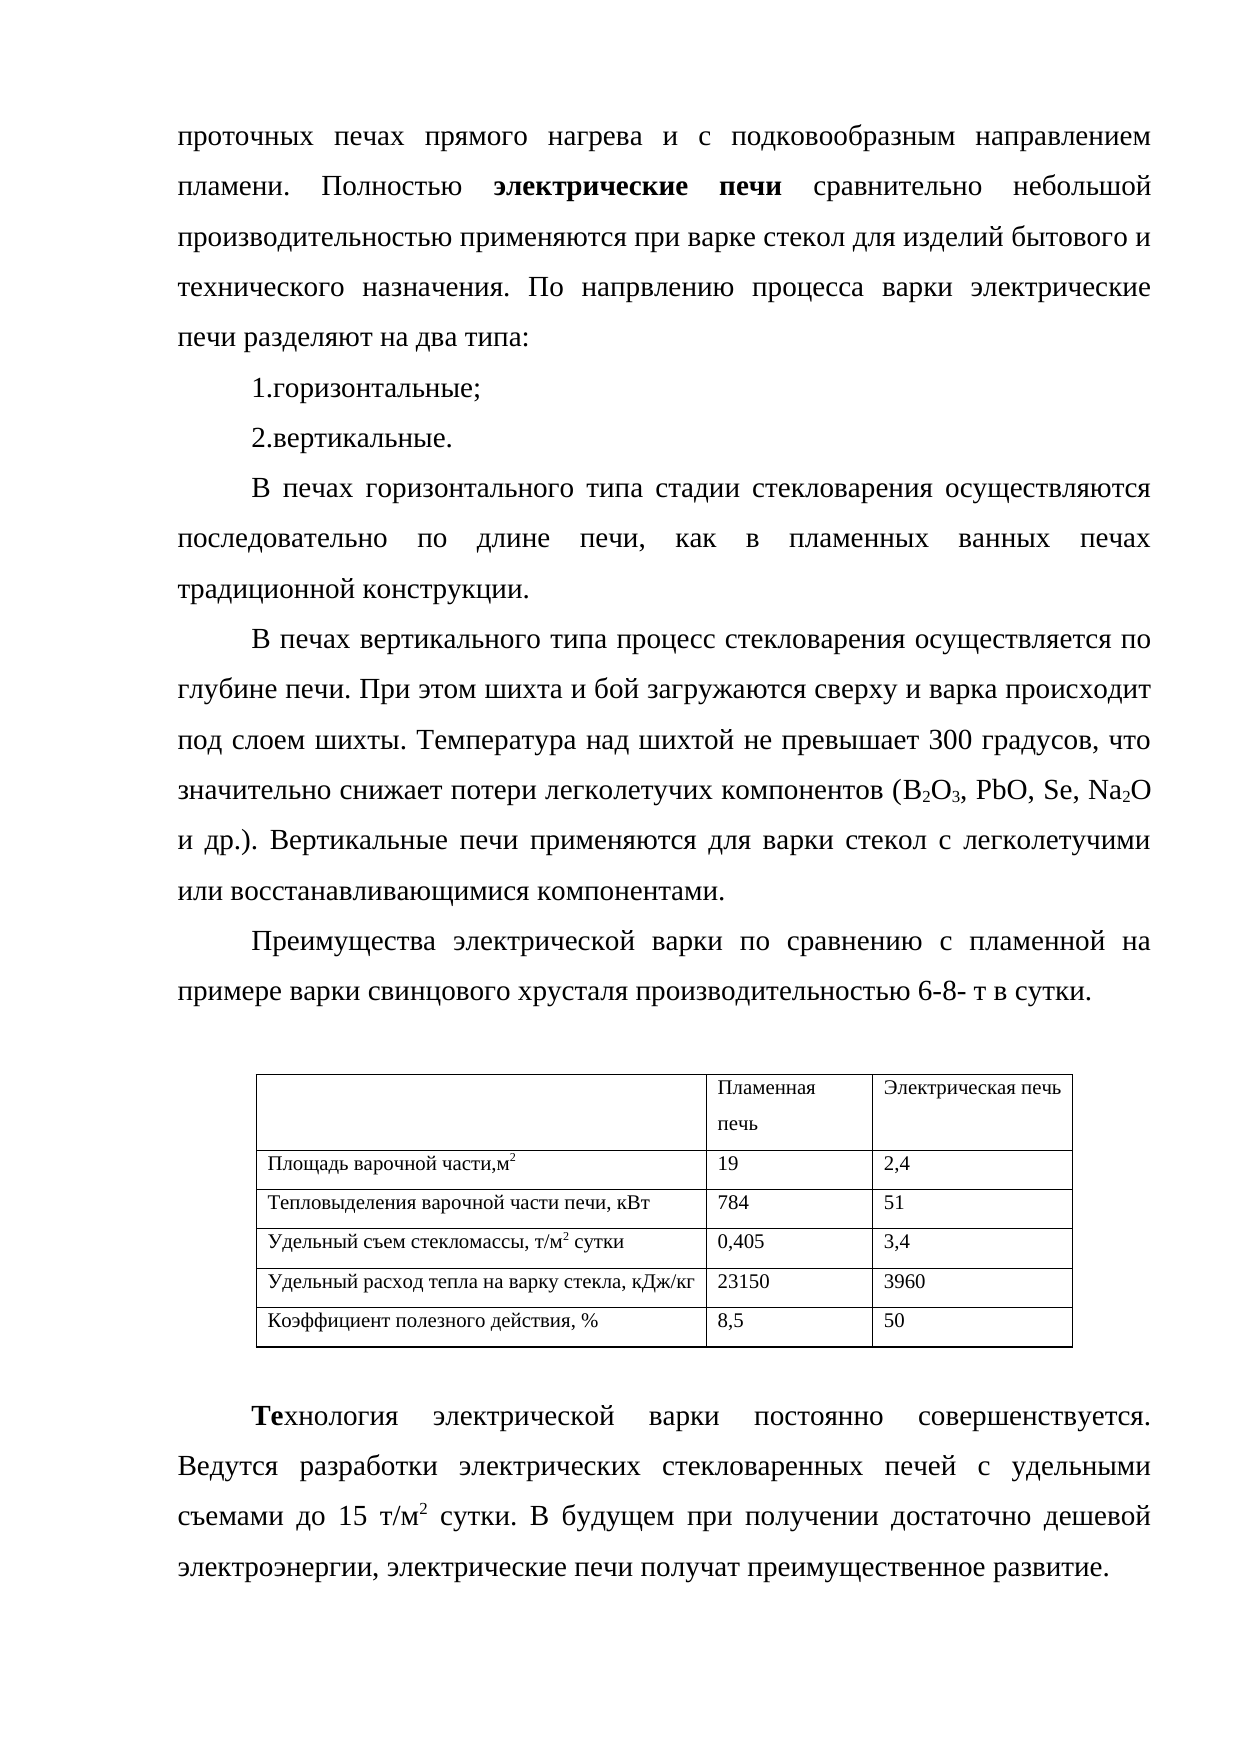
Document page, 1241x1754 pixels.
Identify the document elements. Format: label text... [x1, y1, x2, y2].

table_cell 23150 [707, 1269, 872, 1307]
table_cell Коэффициент полезного действия, % [257, 1308, 706, 1346]
table_cell 2,4 [873, 1151, 1072, 1189]
table_header Пламенная печь [707, 1075, 872, 1149]
table_header Электрическая печь [873, 1075, 1072, 1149]
table_cell 3960 [873, 1269, 1072, 1307]
table_cell Площадь варочной части,м2 [257, 1151, 706, 1189]
text 1.горизонтальные; [177, 370, 1152, 403]
table_cell Удельный расход тепла на варку стекла, кДж/кг [257, 1269, 706, 1307]
table_cell 19 [707, 1151, 872, 1189]
table_cell 3,4 [873, 1229, 1072, 1268]
table_header [257, 1075, 706, 1149]
table_cell 0,405 [707, 1229, 872, 1268]
table_cell Удельный съем стекломассы, т/м2 сутки [257, 1229, 706, 1268]
text 2.вертикальные. [177, 420, 1152, 453]
table_cell 784 [707, 1190, 872, 1228]
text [177, 118, 1152, 353]
text В печах горизонтального типа стадии стекловарения осуществляются последовательно по длине печи, как в пламенных ванных печах традиционной конструкции. [177, 470, 1152, 604]
text Преимущества электрической варки по сравнению с пламенной на примере варки свинцового хрусталя производительностью 6-8- т в сутки. [177, 923, 1152, 1007]
text В печах вертикального типа процесс стекловарения осуществляется по глубине печи. При этом шихта и бой загружаются сверху и варка происходит под слоем шихты. Температура над шихтой не превышает 300 градусов, что значительно снижает потери легколетучих компонентов (B2O3, PbO, Se, Na2O и др.). Вертикальные печи применяются для варки стекол с легколетучими или восстанавливающимися компонентами. [177, 621, 1152, 906]
table_cell 8,5 [707, 1308, 872, 1346]
table_cell 51 [873, 1190, 1072, 1228]
text Технология электрической варки постоянно совершенствуется. Ведутся разработки электрических стекловаренных печей с удельными съемами до 15 т/м2 сутки. В будущем при получении достаточно дешевой электроэнергии, электрические печи получат преимущественное развитие. [177, 1398, 1152, 1582]
table_cell 50 [873, 1308, 1072, 1346]
table_cell Тепловыделения варочной части печи, кВт [257, 1190, 706, 1228]
